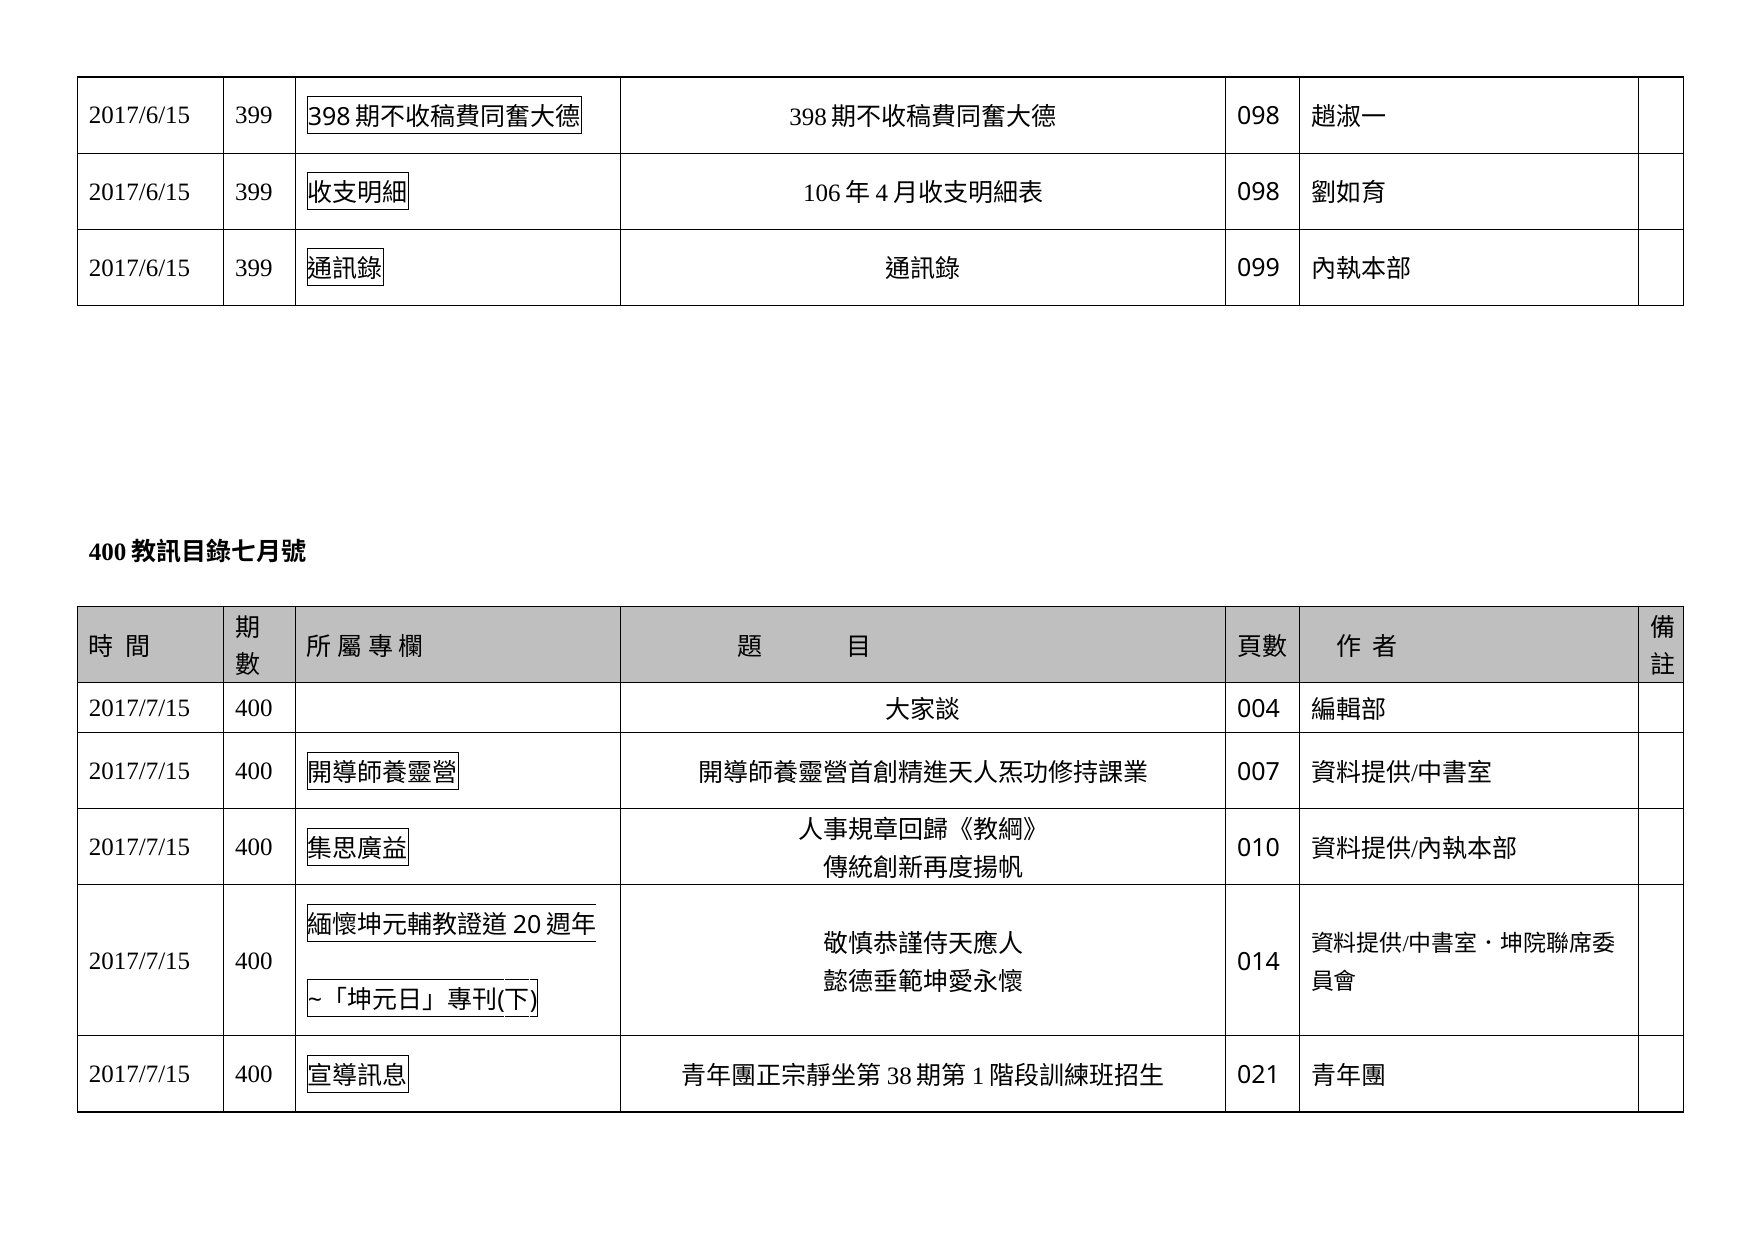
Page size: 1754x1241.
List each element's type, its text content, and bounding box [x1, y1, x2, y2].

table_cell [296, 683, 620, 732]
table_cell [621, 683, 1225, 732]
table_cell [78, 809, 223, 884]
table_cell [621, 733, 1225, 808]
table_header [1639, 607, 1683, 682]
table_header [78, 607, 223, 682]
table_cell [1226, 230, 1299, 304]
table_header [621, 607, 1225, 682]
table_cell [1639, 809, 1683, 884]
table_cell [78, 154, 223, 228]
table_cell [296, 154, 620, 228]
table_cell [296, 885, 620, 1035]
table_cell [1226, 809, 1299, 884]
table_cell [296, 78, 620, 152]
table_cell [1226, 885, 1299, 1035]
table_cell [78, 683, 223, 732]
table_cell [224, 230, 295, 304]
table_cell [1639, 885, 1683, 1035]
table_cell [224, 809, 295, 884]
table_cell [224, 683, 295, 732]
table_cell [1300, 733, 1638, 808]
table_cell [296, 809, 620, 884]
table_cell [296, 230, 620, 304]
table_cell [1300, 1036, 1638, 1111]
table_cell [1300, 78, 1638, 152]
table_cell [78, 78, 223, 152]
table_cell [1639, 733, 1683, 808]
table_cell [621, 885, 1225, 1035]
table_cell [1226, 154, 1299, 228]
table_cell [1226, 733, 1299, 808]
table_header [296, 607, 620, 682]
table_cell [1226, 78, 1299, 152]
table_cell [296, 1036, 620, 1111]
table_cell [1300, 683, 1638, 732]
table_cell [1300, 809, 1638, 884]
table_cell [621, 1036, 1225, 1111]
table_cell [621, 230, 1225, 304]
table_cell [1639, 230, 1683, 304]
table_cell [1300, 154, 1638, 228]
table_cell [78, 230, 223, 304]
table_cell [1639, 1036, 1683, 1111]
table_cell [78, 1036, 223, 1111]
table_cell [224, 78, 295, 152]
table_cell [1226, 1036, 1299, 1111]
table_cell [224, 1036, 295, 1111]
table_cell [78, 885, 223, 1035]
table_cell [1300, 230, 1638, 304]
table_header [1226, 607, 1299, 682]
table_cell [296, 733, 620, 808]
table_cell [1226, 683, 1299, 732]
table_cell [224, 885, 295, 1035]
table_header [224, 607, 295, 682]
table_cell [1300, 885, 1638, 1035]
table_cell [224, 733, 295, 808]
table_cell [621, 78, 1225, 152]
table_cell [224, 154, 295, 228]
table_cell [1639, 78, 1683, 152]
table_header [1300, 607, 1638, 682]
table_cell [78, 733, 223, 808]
text 400教訊目錄七月號 [89, 531, 1639, 568]
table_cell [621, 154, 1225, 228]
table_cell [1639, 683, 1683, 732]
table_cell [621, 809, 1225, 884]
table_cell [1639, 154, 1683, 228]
